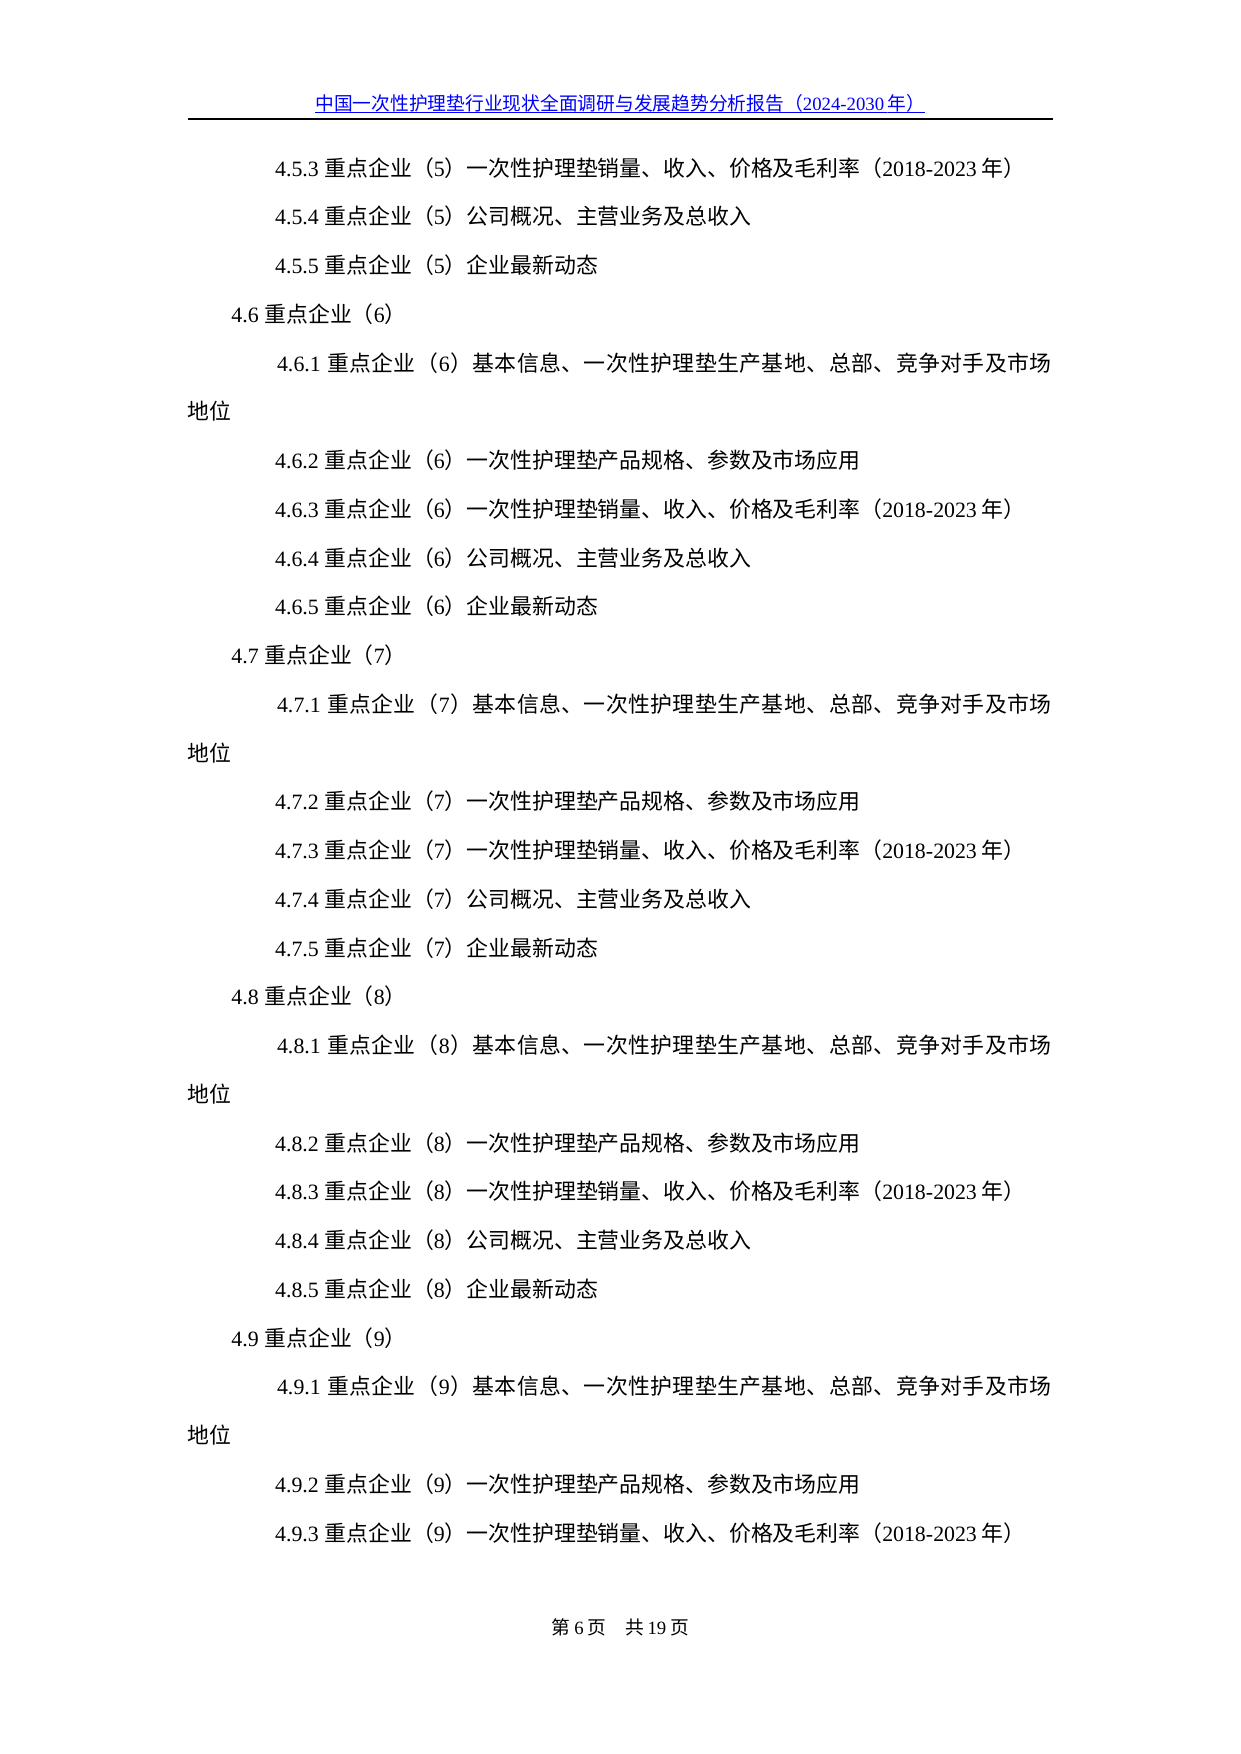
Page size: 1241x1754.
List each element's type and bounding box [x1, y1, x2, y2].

text [187, 150, 1053, 1548]
